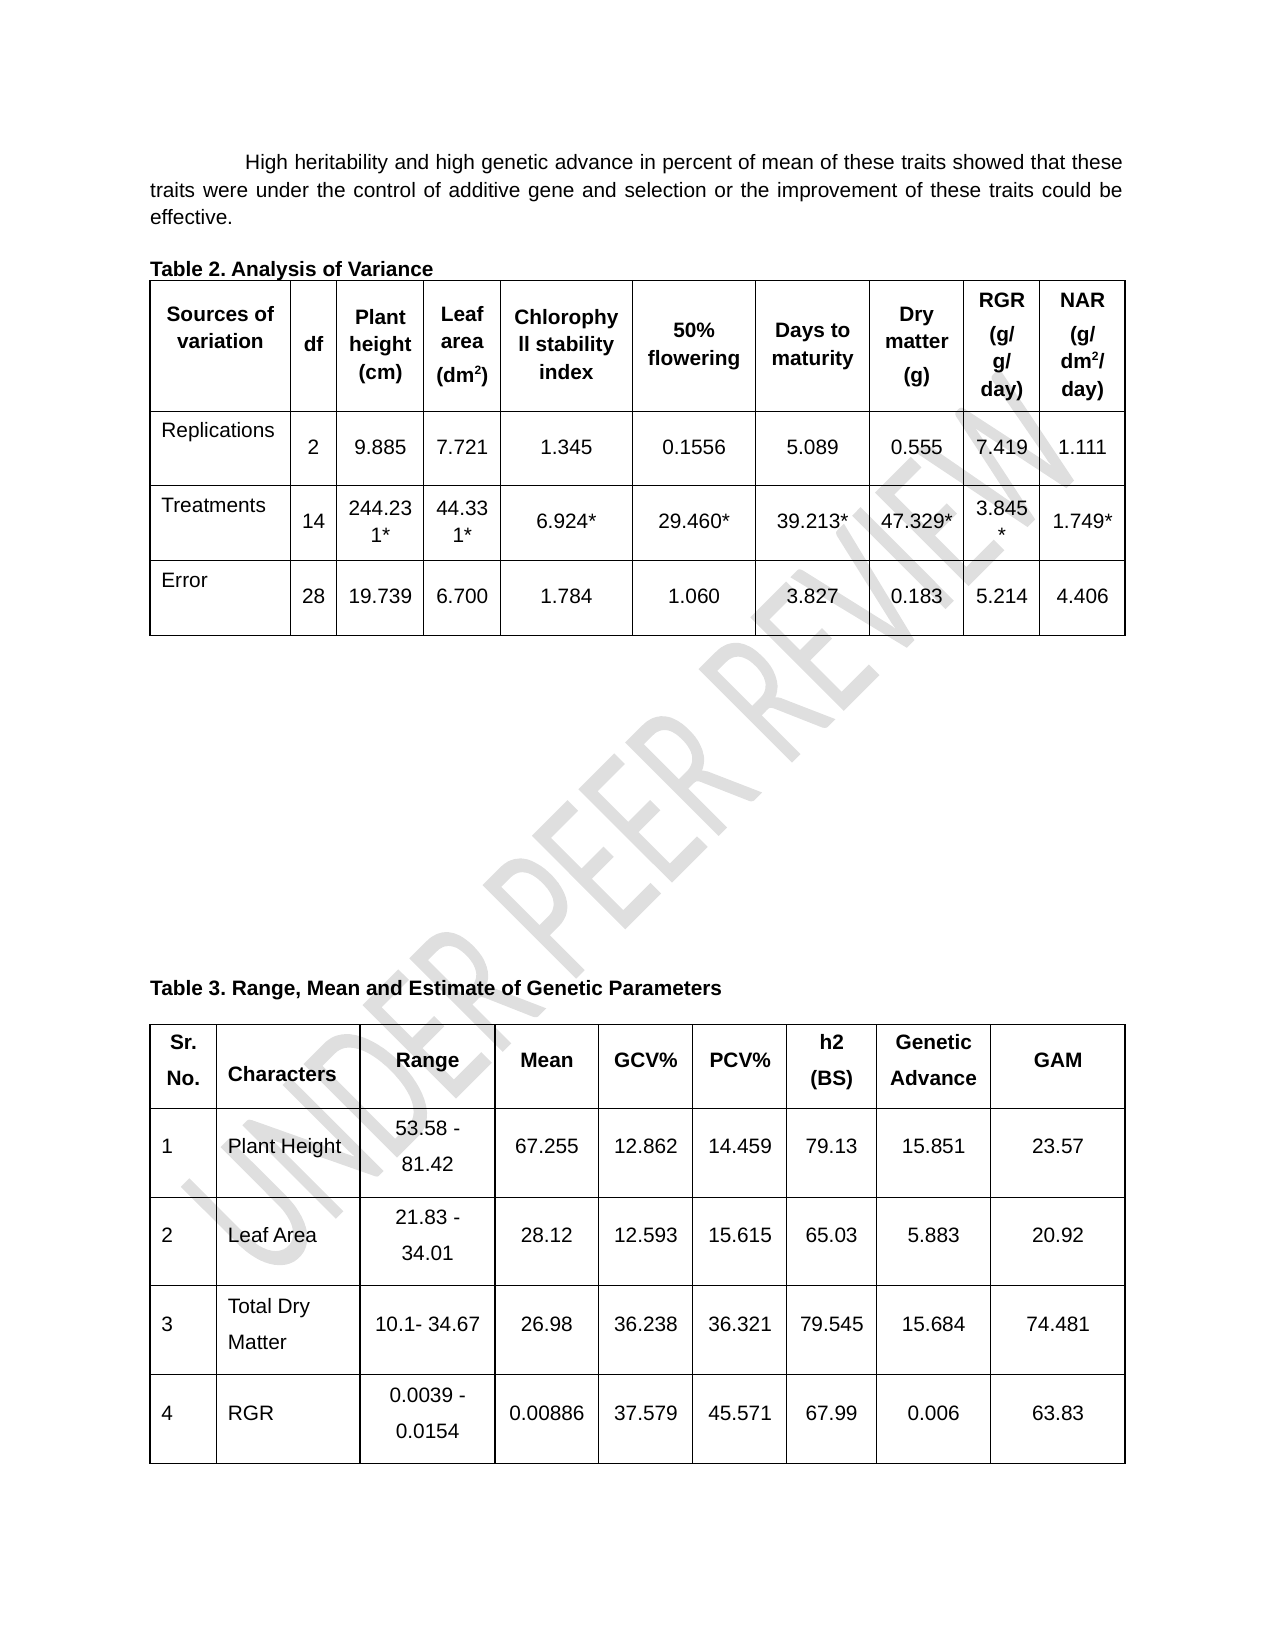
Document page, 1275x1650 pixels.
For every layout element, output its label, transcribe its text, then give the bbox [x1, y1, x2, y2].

table_header Leaf area (dm2) [424, 281, 500, 411]
table_cell 28 [291, 561, 336, 635]
table_cell 3.827 [756, 561, 869, 635]
table_header Mean [496, 1025, 598, 1108]
table_cell 1.784 [501, 561, 632, 635]
table_cell Plant Height [217, 1109, 359, 1197]
text Table 3. Range, Mean and Estimate of Genetic Parameters [150, 976, 1125, 1000]
table_cell 244.231* [337, 486, 423, 560]
table_cell 0.1556 [633, 412, 755, 485]
table_cell 65.03 [787, 1198, 876, 1285]
table_cell 15.615 [693, 1198, 786, 1285]
table_cell 39.213* [756, 486, 869, 560]
table_header Days to maturity [756, 281, 869, 411]
table_cell 1.060 [633, 561, 755, 635]
table_cell Total Dry Matter [217, 1286, 359, 1374]
table_header h2 (BS) [787, 1025, 876, 1108]
table_cell Treatments [151, 486, 290, 560]
table_cell 6.924* [501, 486, 632, 560]
table_header Range [361, 1025, 494, 1108]
table_cell 28.12 [496, 1198, 598, 1285]
table_cell 3.845* [964, 486, 1039, 560]
table_cell 15.684 [877, 1286, 990, 1374]
table_header Sources of variation [151, 281, 290, 411]
table_cell 1.749* [1040, 486, 1124, 560]
table_cell 79.545 [787, 1286, 876, 1374]
table_cell 29.460* [633, 486, 755, 560]
table_cell 5.214 [964, 561, 1039, 635]
table_header GAM [991, 1025, 1124, 1108]
table_cell 20.92 [991, 1198, 1124, 1285]
table_header Sr. No. [151, 1025, 216, 1108]
table_header RGR (g/g/day) [964, 281, 1039, 411]
table_header GCV% [599, 1025, 692, 1108]
table_cell 5.089 [756, 412, 869, 485]
table_cell 44.331* [424, 486, 500, 560]
table_cell RGR [217, 1375, 359, 1463]
table_cell 2 [291, 412, 336, 485]
text Table 2. Analysis of Variance [150, 256, 1125, 280]
table_cell 7.419 [964, 412, 1039, 485]
table_cell 1 [151, 1109, 216, 1197]
table_header Chlorophyll stability index [501, 281, 632, 411]
table_cell 4.406 [1040, 561, 1124, 635]
table_header Characters [217, 1025, 359, 1108]
table_cell 47.329* [870, 486, 963, 560]
table_cell 53.58 - 81.42 [361, 1109, 494, 1197]
table_cell 15.851 [877, 1109, 990, 1197]
table_header Genetic Advance [877, 1025, 990, 1108]
table_cell 23.57 [991, 1109, 1124, 1197]
table_cell 0.0039 - 0.0154 [361, 1375, 494, 1463]
table_cell 19.739 [337, 561, 423, 635]
table_cell 79.13 [787, 1109, 876, 1197]
table_cell 12.593 [599, 1198, 692, 1285]
table_cell 0.555 [870, 412, 963, 485]
table_cell Error [151, 561, 290, 635]
table_cell 14 [291, 486, 336, 560]
table_cell 4 [151, 1375, 216, 1463]
table_cell 9.885 [337, 412, 423, 485]
table_cell 0.00886 [496, 1375, 598, 1463]
table_cell 1.111 [1040, 412, 1124, 485]
table_header Plant height (cm) [337, 281, 423, 411]
table_cell 67.99 [787, 1375, 876, 1463]
table_cell 67.255 [496, 1109, 598, 1197]
table_cell Replications [151, 412, 290, 485]
table_header NAR (g/dm2/day) [1040, 281, 1124, 411]
table_cell 36.321 [693, 1286, 786, 1374]
table_header PCV% [693, 1025, 786, 1108]
table_header Dry matter (g) [870, 281, 963, 411]
table_cell 36.238 [599, 1286, 692, 1374]
table_cell 5.883 [877, 1198, 990, 1285]
table_cell 12.862 [599, 1109, 692, 1197]
table_cell 1.345 [501, 412, 632, 485]
table_header df [291, 281, 336, 411]
text High heritability and high genetic advance in percent of mean of these traits showed that these traits were under the control of additive gene and selection or the improvement of these traits could be effective. [150, 150, 1125, 229]
table_cell 2 [151, 1198, 216, 1285]
table_cell 37.579 [599, 1375, 692, 1463]
table_cell 0.006 [877, 1375, 990, 1463]
table_header 50% flowering [633, 281, 755, 411]
table_cell 26.98 [496, 1286, 598, 1374]
table_cell 14.459 [693, 1109, 786, 1197]
table_cell 63.83 [991, 1375, 1124, 1463]
table_cell Leaf Area [217, 1198, 359, 1285]
table_cell 21.83 - 34.01 [361, 1198, 494, 1285]
table_cell 6.700 [424, 561, 500, 635]
table_cell 3 [151, 1286, 216, 1374]
table_cell 45.571 [693, 1375, 786, 1463]
table_cell 0.183 [870, 561, 963, 635]
table_cell 74.481 [991, 1286, 1124, 1374]
table_cell 10.1- 34.67 [361, 1286, 494, 1374]
table_cell 7.721 [424, 412, 500, 485]
